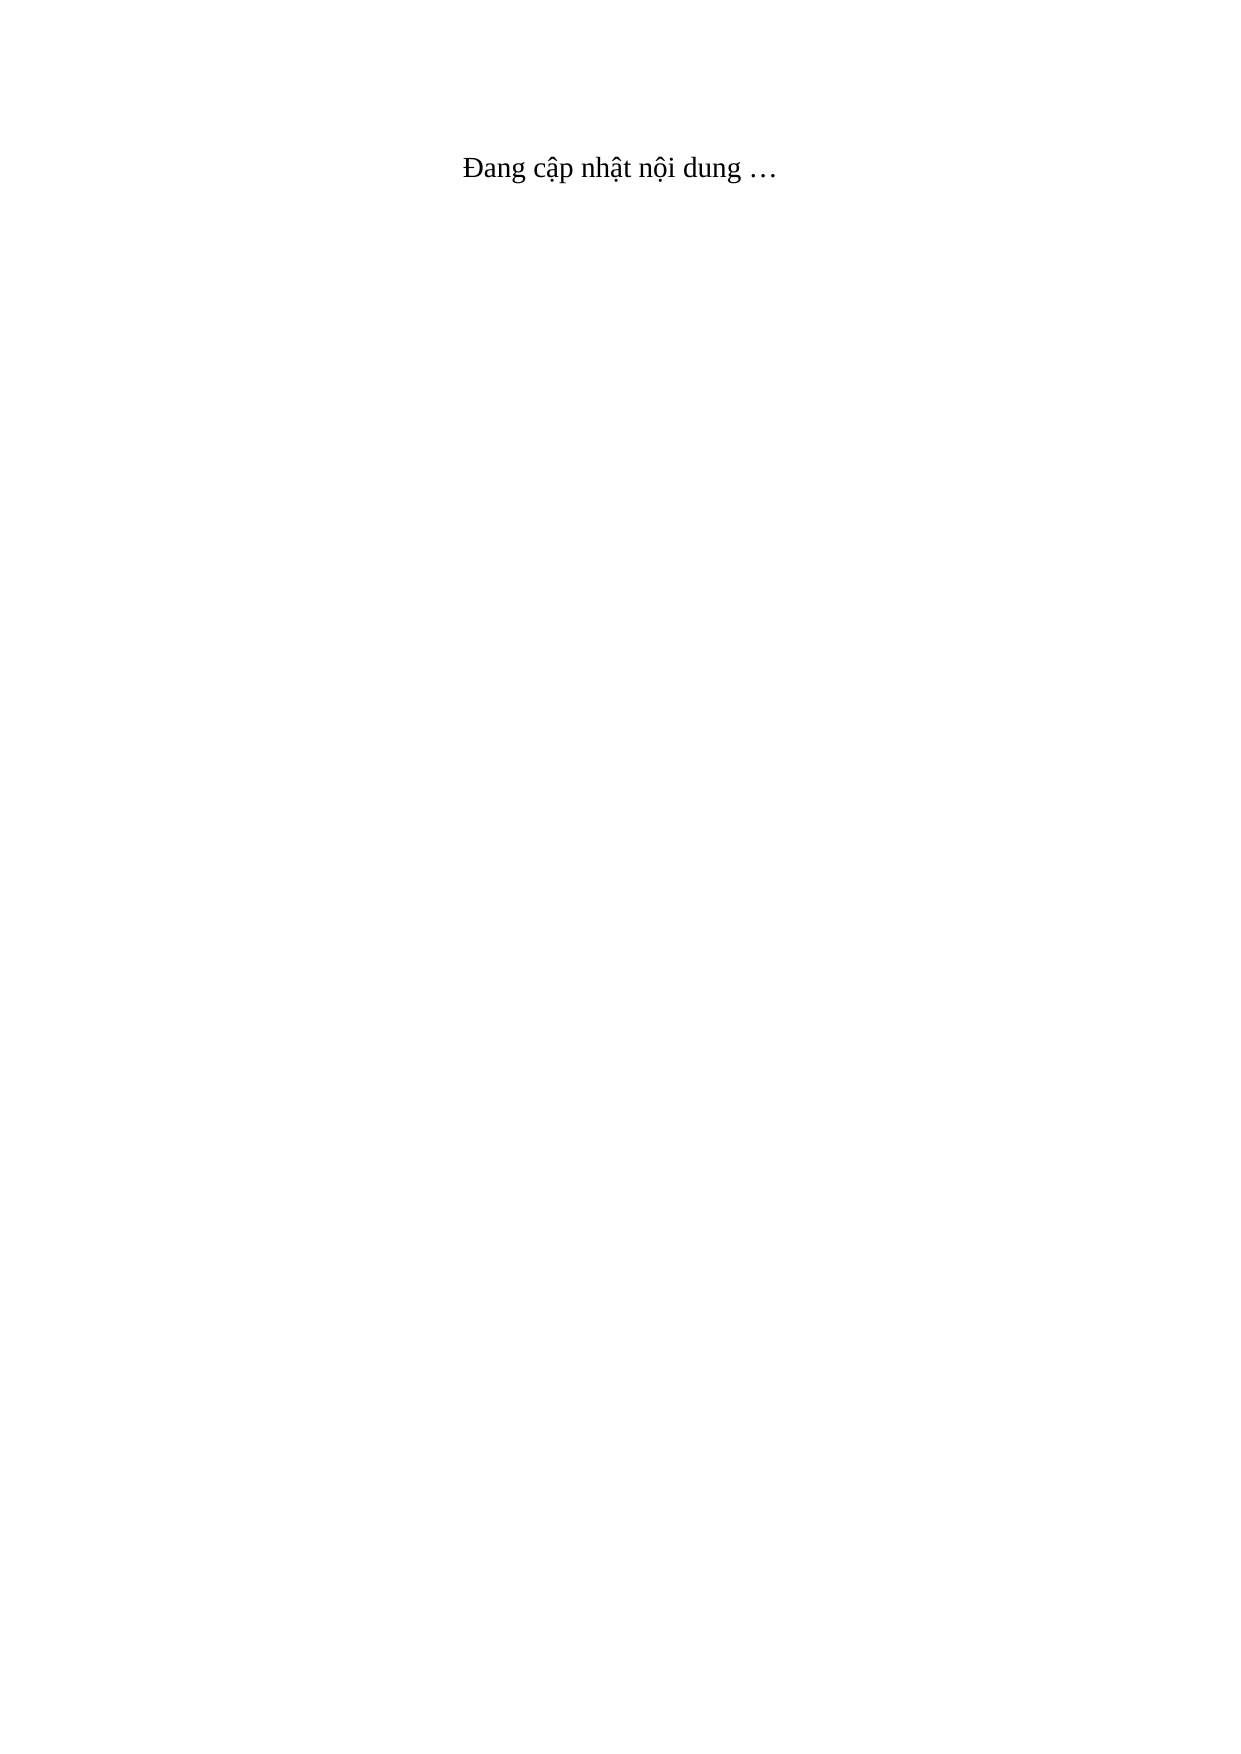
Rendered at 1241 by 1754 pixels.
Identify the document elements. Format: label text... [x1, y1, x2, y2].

text Đang cập nhật nội dung … [150, 150, 1090, 183]
